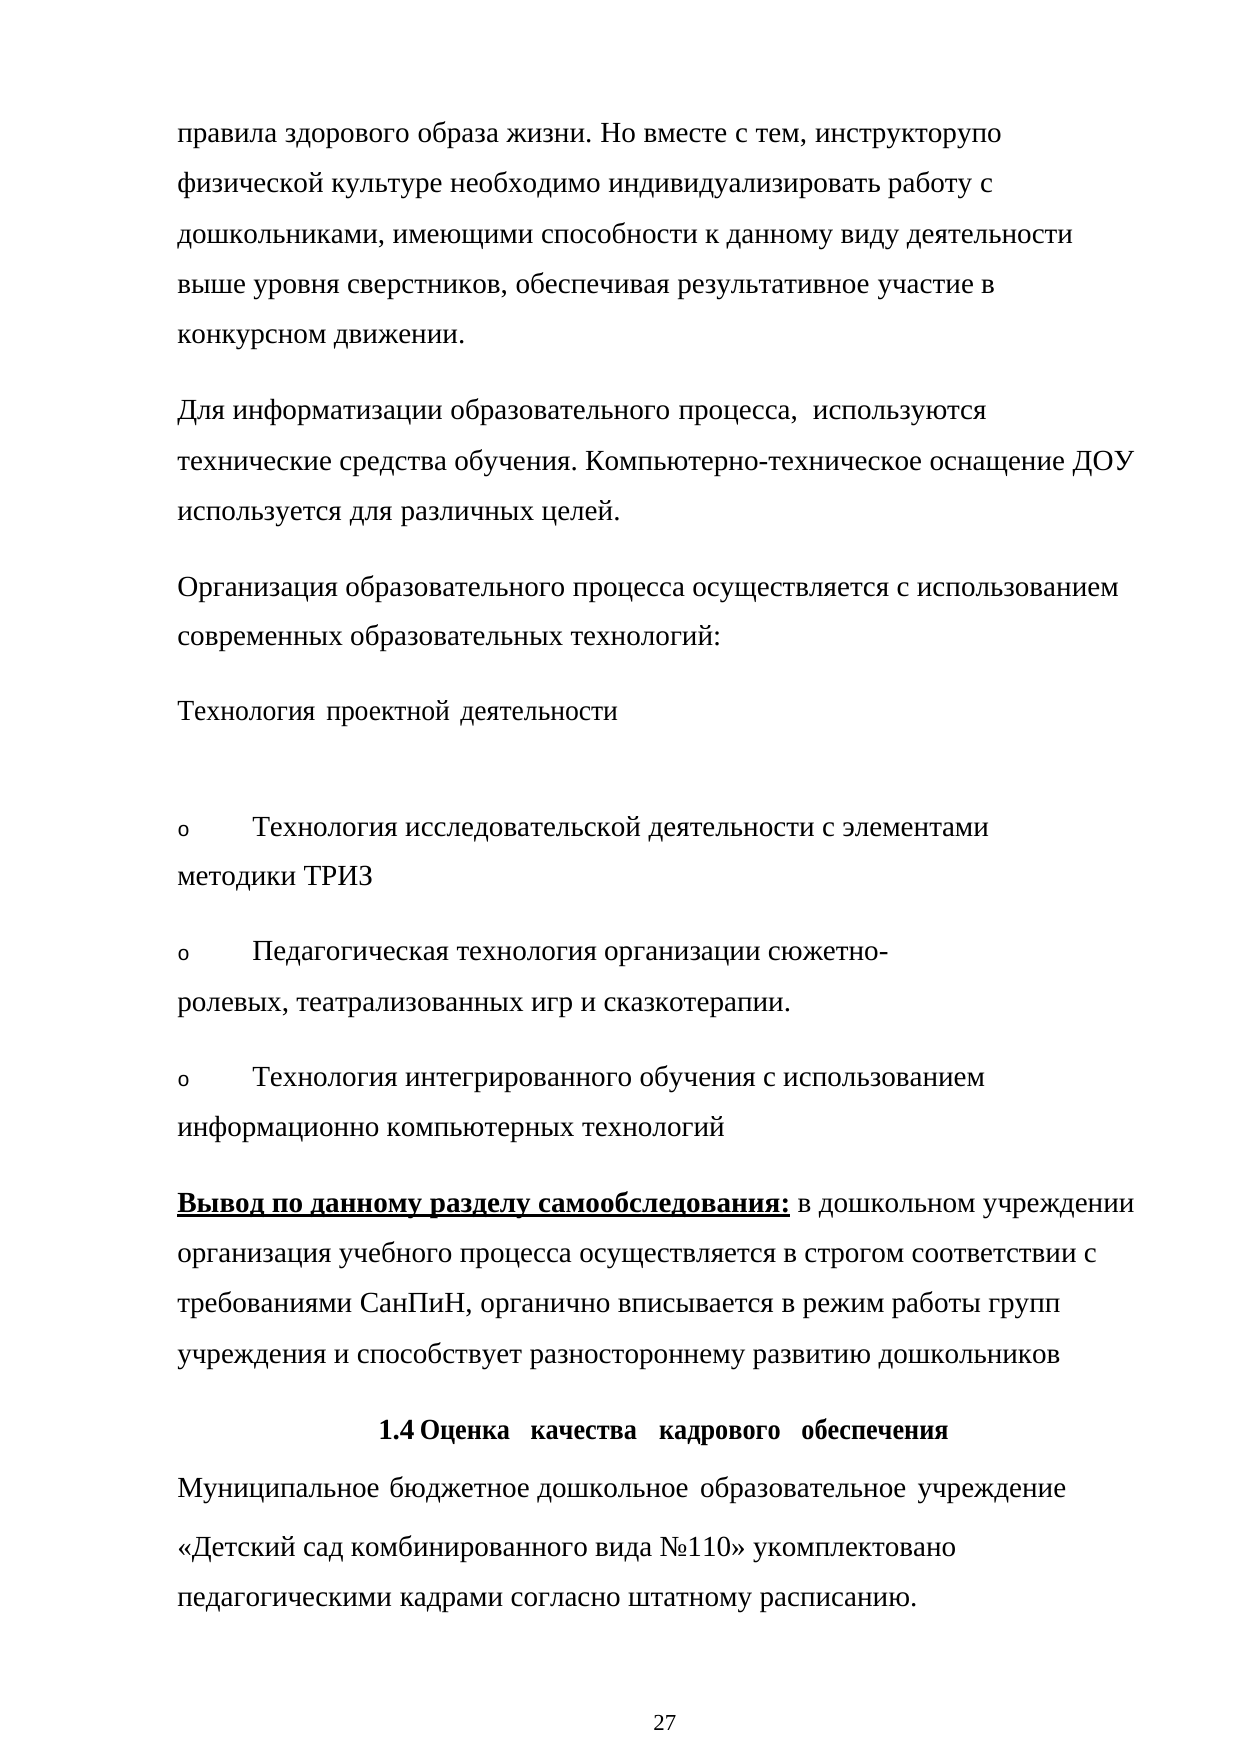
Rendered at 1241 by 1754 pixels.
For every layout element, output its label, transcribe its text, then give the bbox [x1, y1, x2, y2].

text Муниципальное бюджетное дошкольное образовательное учреждение [177, 1470, 1163, 1504]
list Педагогическая технология организации сюжетно-ролевых, театрализованных игр и сказкотерапии. [177, 933, 1001, 1017]
text «Детский сад комбинированного вида №110» укомплектовано педагогическими кадрами согласно штатному расписанию. [177, 1529, 958, 1613]
list Технология исследовательской деятельности с элементами методики ТРИЗ [177, 809, 1115, 892]
text Технология проектной деятельности [177, 693, 1163, 726]
subtitle Оценка качества кадрового обеспечения [378, 1412, 1163, 1446]
text Вывод по данному разделу самообследования: в дошкольном учреждении организация учебного процесса осуществляется в строгом соответствии с требованиями СанПиН, органично вписывается в режим работы групп учреждения и способствует разностороннему развитию дошкольников [177, 1185, 1149, 1369]
list Технология интегрированного обучения с использованием информационно компьютерных технологий [177, 1059, 986, 1143]
text правила здорового образа жизни. Но вместе с тем, инструкторупо физической культуре необходимо индивидуализировать работу с дошкольниками, имеющими способности к данному виду деятельности выше уровня сверстников, обеспечивая результативное участие в конкурсном движении. [177, 115, 1148, 350]
text Организация образовательного процесса осуществляется с использованием современных образовательных технологий: [177, 569, 1149, 652]
text Для информатизации образовательного процесса, используются технические средства обучения. Компьютерно-техническое оснащение ДОУ используется для различных целей. [177, 392, 1135, 527]
